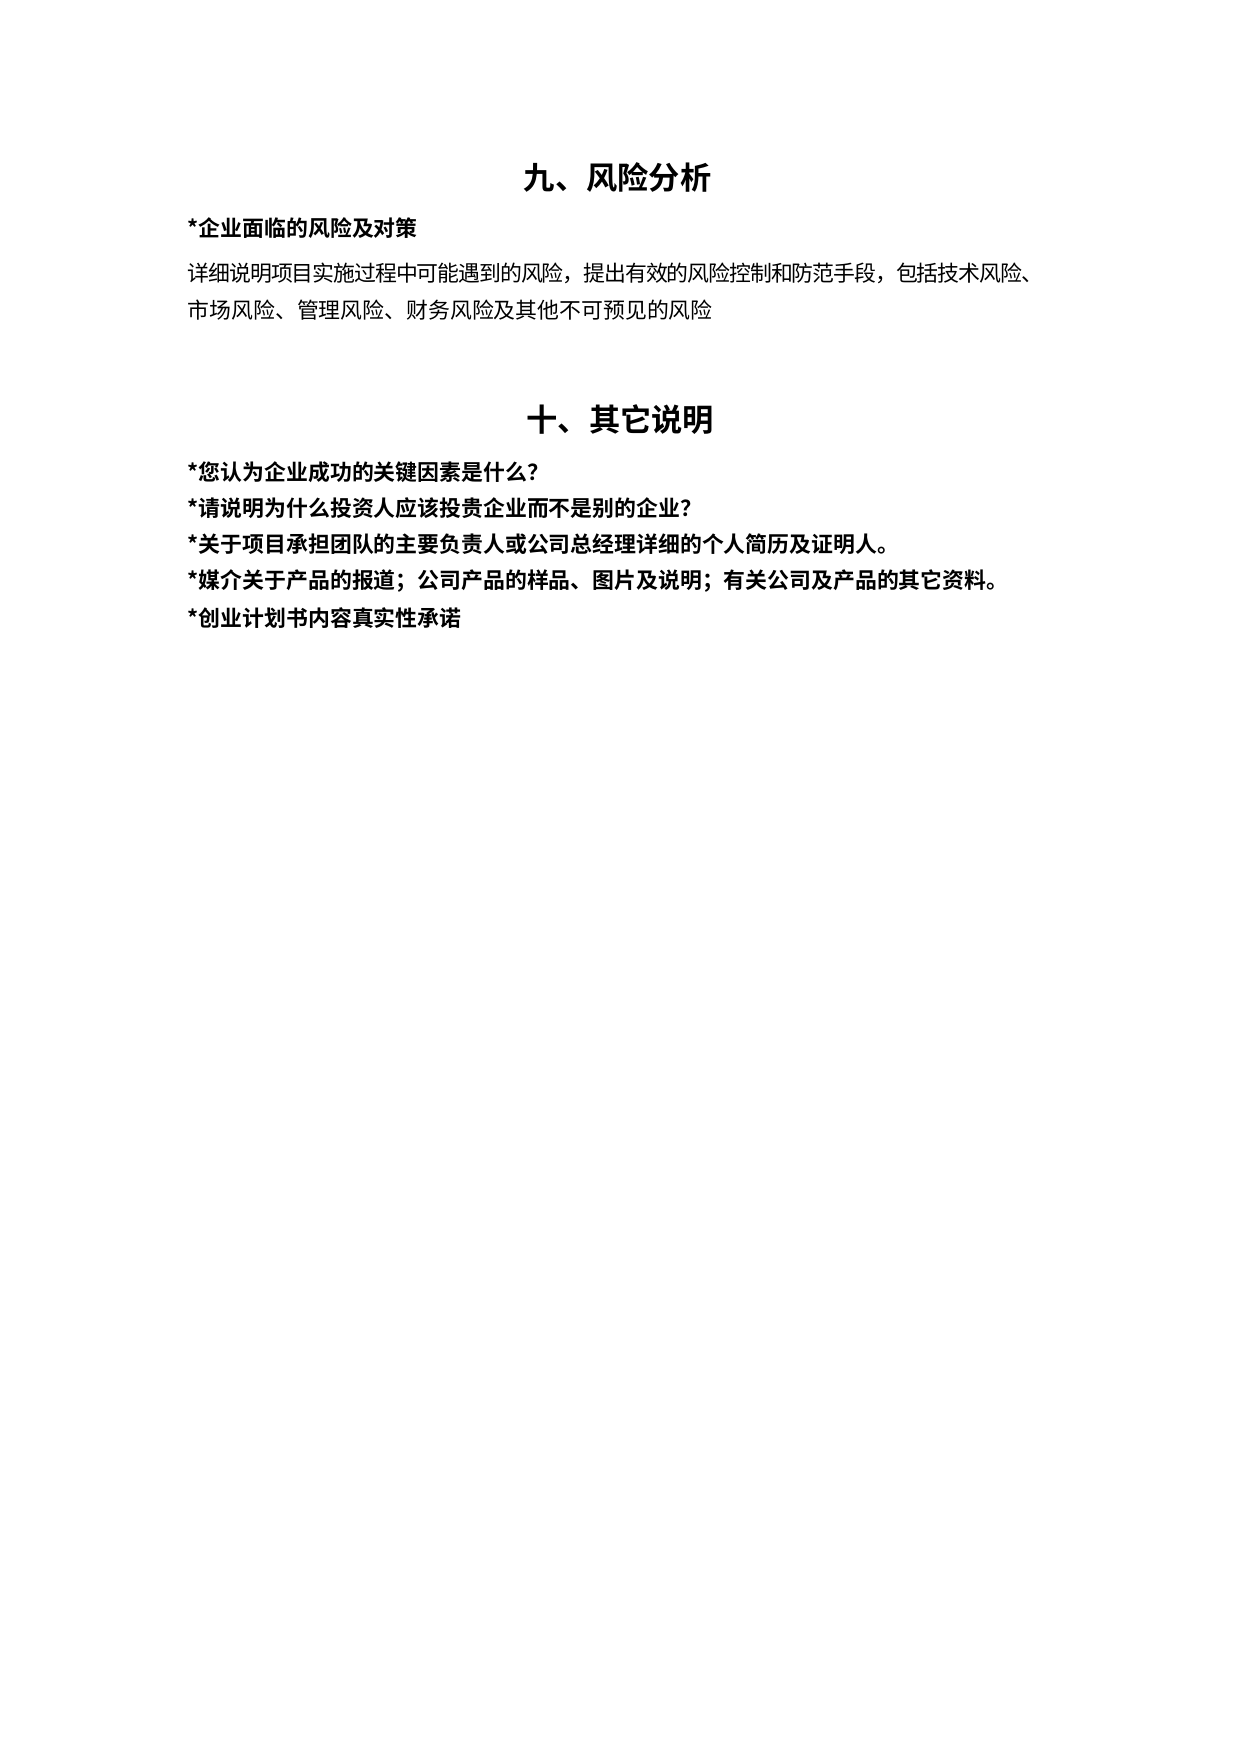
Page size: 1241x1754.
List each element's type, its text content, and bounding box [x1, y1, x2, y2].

subtitle 十、其它说明 [170, 395, 1070, 441]
text 详细说明项目实施过程中可能遇到的风险，提出有效的风险控制和防范手段，包括技术风险、市场风险、管理风险、财务风险及其他不可预见的风险 [187, 256, 1064, 324]
text *媒介关于产品的报道；公司产品的样品、图片及说明；有关公司及产品的其它资料。 [187, 563, 1076, 595]
subtitle *企业面临的风险及对策 [187, 211, 1076, 242]
subtitle 九、风险分析 [164, 148, 1070, 199]
subtitle *您认为企业成功的关键因素是什么？ [187, 455, 1076, 487]
text *关于项目承担团队的主要负责人或公司总经理详细的个人简历及证明人。 [187, 527, 1076, 559]
text *创业计划书内容真实性承诺 [187, 601, 1076, 633]
text *请说明为什么投资人应该投贵企业而不是别的企业？ [187, 491, 1076, 523]
